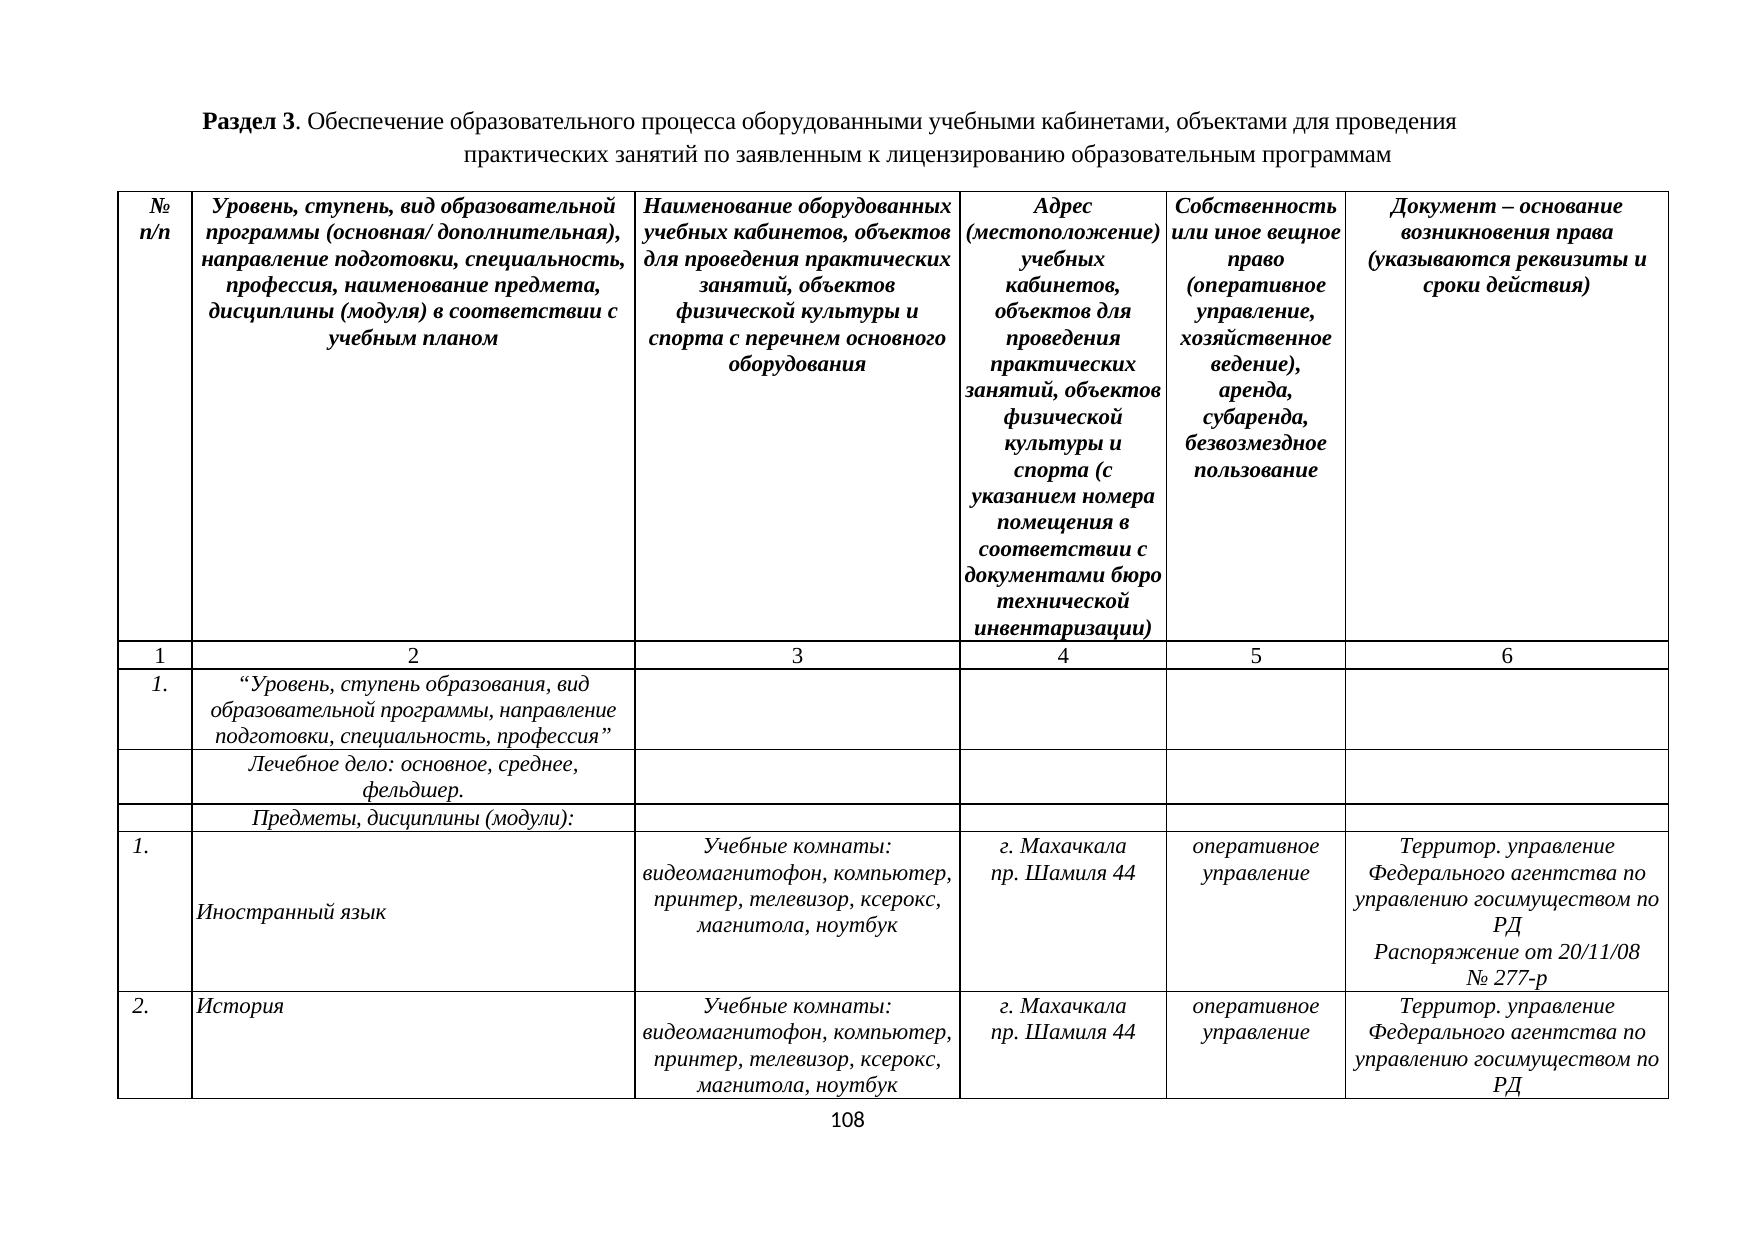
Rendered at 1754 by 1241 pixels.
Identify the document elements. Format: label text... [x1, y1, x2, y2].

table_cell [1346, 670, 1668, 749]
table_header № п/п [119, 192, 191, 640]
table_cell 1. [119, 670, 191, 749]
table_cell Территор. управление Федерального агентства по управлению госимуществом по РД Распоряжение от 20/11/08 № 277-р [1346, 832, 1668, 991]
table_cell [1167, 805, 1171, 831]
table_cell [1346, 805, 1350, 831]
table_cell г. Махачкала пр. Шамиля 44 [961, 832, 1166, 991]
table_cell [1167, 670, 1345, 749]
table_cell Учебные комнаты: видеомагнитофон, компьютер, принтер, телевизор, ксерокс, магнитола, ноутбук [636, 832, 959, 991]
table_header Собственность или иное вещное право (оперативное управление, хозяйственное ведение), аренда, субаренда, безвозмездное пользование [1167, 192, 1345, 640]
table_cell [961, 750, 1166, 803]
table_cell [1341, 805, 1345, 831]
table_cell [1167, 992, 1345, 1097]
table_header Документ – основание возникновения права (указываются реквизиты и сроки действия) [1346, 192, 1668, 640]
table_cell История [193, 992, 634, 1097]
table_header Адрес (местоположение) учебных кабинетов, объектов для проведения практических занятий, объектов физической культуры и спорта (с указанием номера помещения в соответствии с документами бюро технической инвентаризации) [961, 192, 1166, 640]
table_cell Иностранный язык [193, 832, 634, 991]
table_cell [119, 750, 191, 803]
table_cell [1346, 992, 1668, 1097]
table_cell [961, 992, 1166, 1097]
table_cell [961, 670, 1166, 749]
table_header Уровень, ступень, вид образовательной программы (основная/ дополнительная), направление подготовки, специальность, профессия, наименование предмета, дисциплины (модуля) в соответствии с учебным планом [193, 192, 634, 640]
table_header Наименование оборудованных учебных кабинетов, объектов для проведения практических занятий, объектов физической культуры и спорта с перечнем основного оборудования [636, 192, 959, 640]
table_cell оперативное управление [1167, 832, 1345, 991]
table_cell [636, 750, 959, 803]
table_cell [119, 992, 191, 1097]
table_cell [1664, 805, 1668, 831]
table_cell [1162, 805, 1166, 831]
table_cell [636, 992, 959, 1097]
table_cell [636, 670, 959, 749]
table_cell [1346, 750, 1668, 803]
text Раздел 3. Обеспечение образовательного процесса оборудованными учебными кабинетами, объектами для проведения практических занятий по заявленным к лицензированию образовательным программам [136, 103, 1523, 170]
table_cell [1167, 750, 1345, 803]
table_cell [119, 832, 191, 991]
